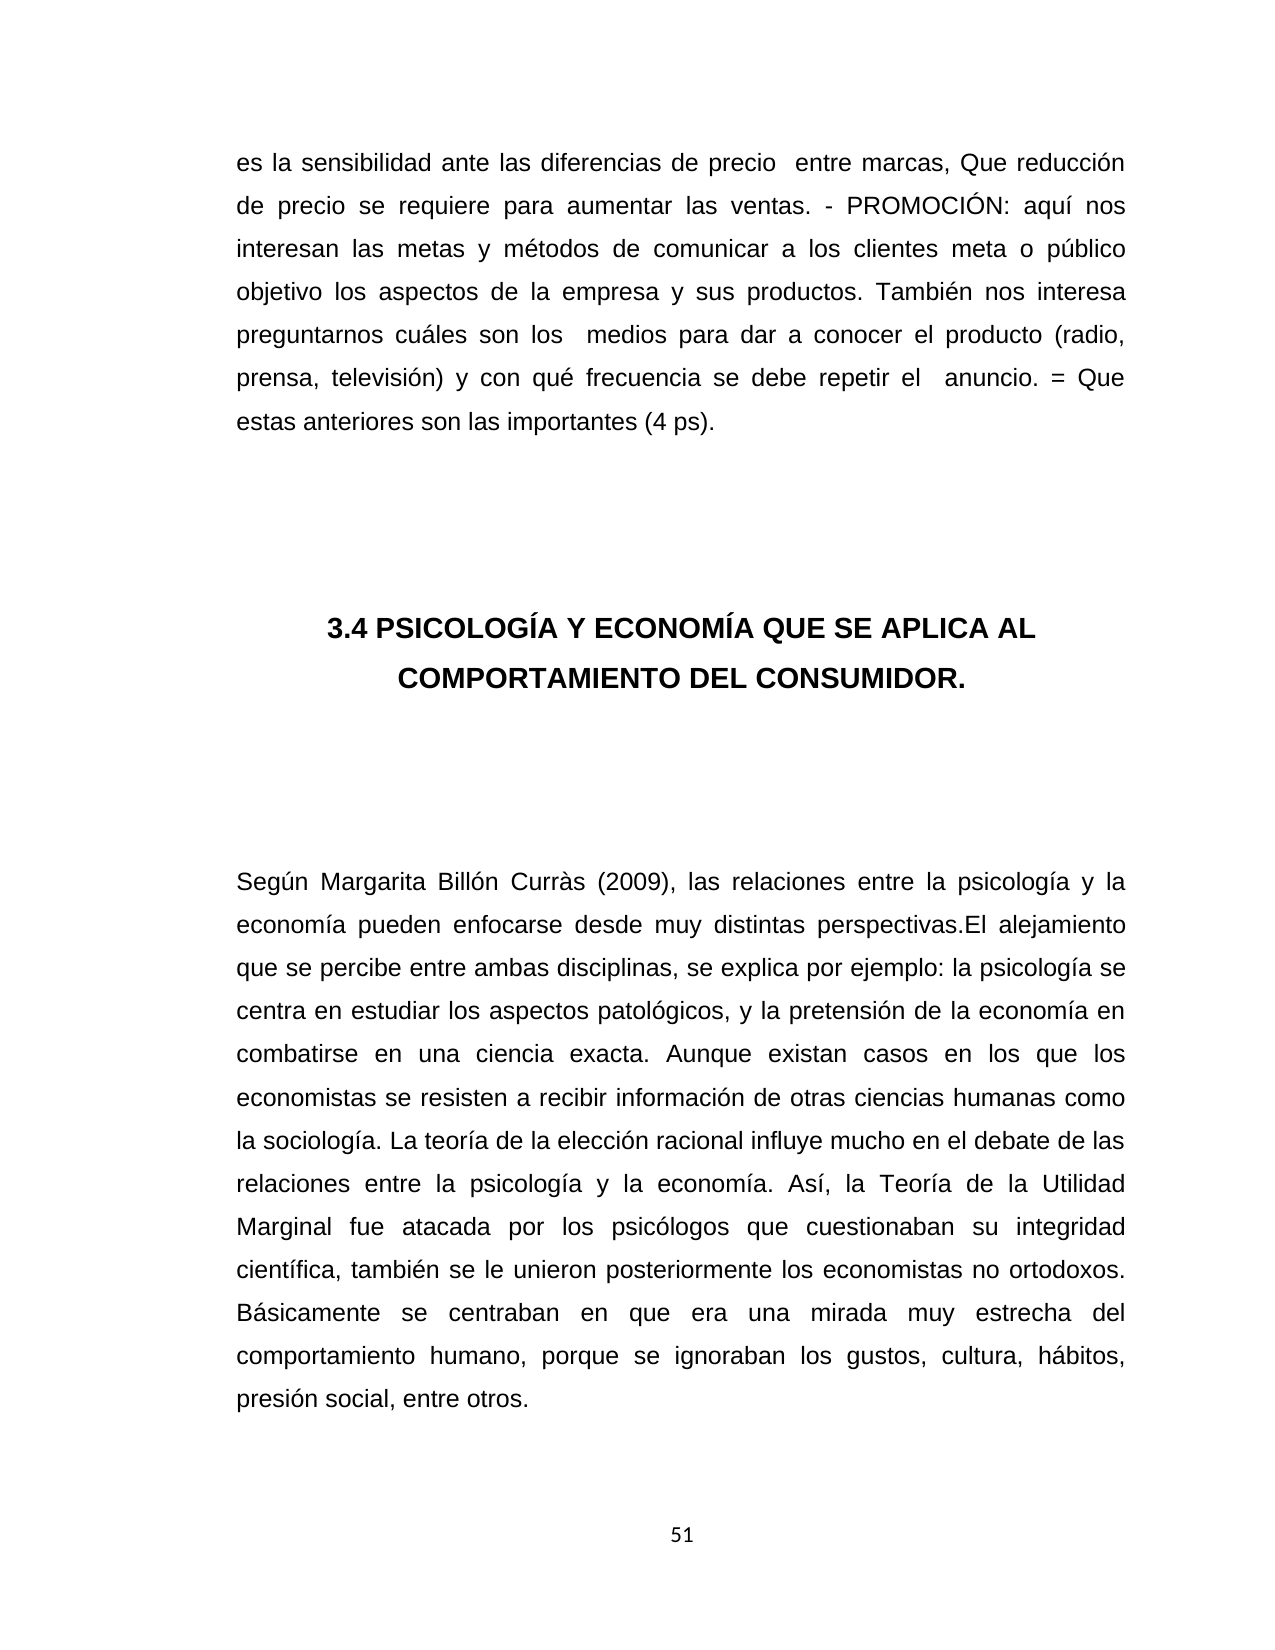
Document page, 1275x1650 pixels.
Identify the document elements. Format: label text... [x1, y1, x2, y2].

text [236, 148, 1127, 435]
text Según Margarita Billón Curràs (2009), las relaciones entre la psicología y la economía pueden enfocarse desde muy distintas perspectivas.El alejamiento que se percibe entre ambas disciplinas, se explica por ejemplo: la psicología se centra en estudiar los aspectos patológicos, y la pretensión de la economía en combatirse en una ciencia exacta. Aunque existan casos en los que los economistas se resisten a recibir información de otras ciencias humanas como la sociología. La teoría de la elección racional influye mucho en el debate de las relaciones entre la psicología y la economía. Así, la Teoría de la Utilidad Marginal fue atacada por los psicólogos que cuestionaban su integridad científica, también se le unieron posteriormente los economistas no ortodoxos. Básicamente se centraban en que era una mirada muy estrecha del comportamiento humano, porque se ignoraban los gustos, cultura, hábitos, presión social, entre otros. [236, 867, 1127, 1413]
subtitle 3.4 PSICOLOGÍA Y ECONOMÍA QUE SE APLICA AL COMPORTAMIENTO DEL CONSUMIDOR. [236, 611, 1127, 695]
